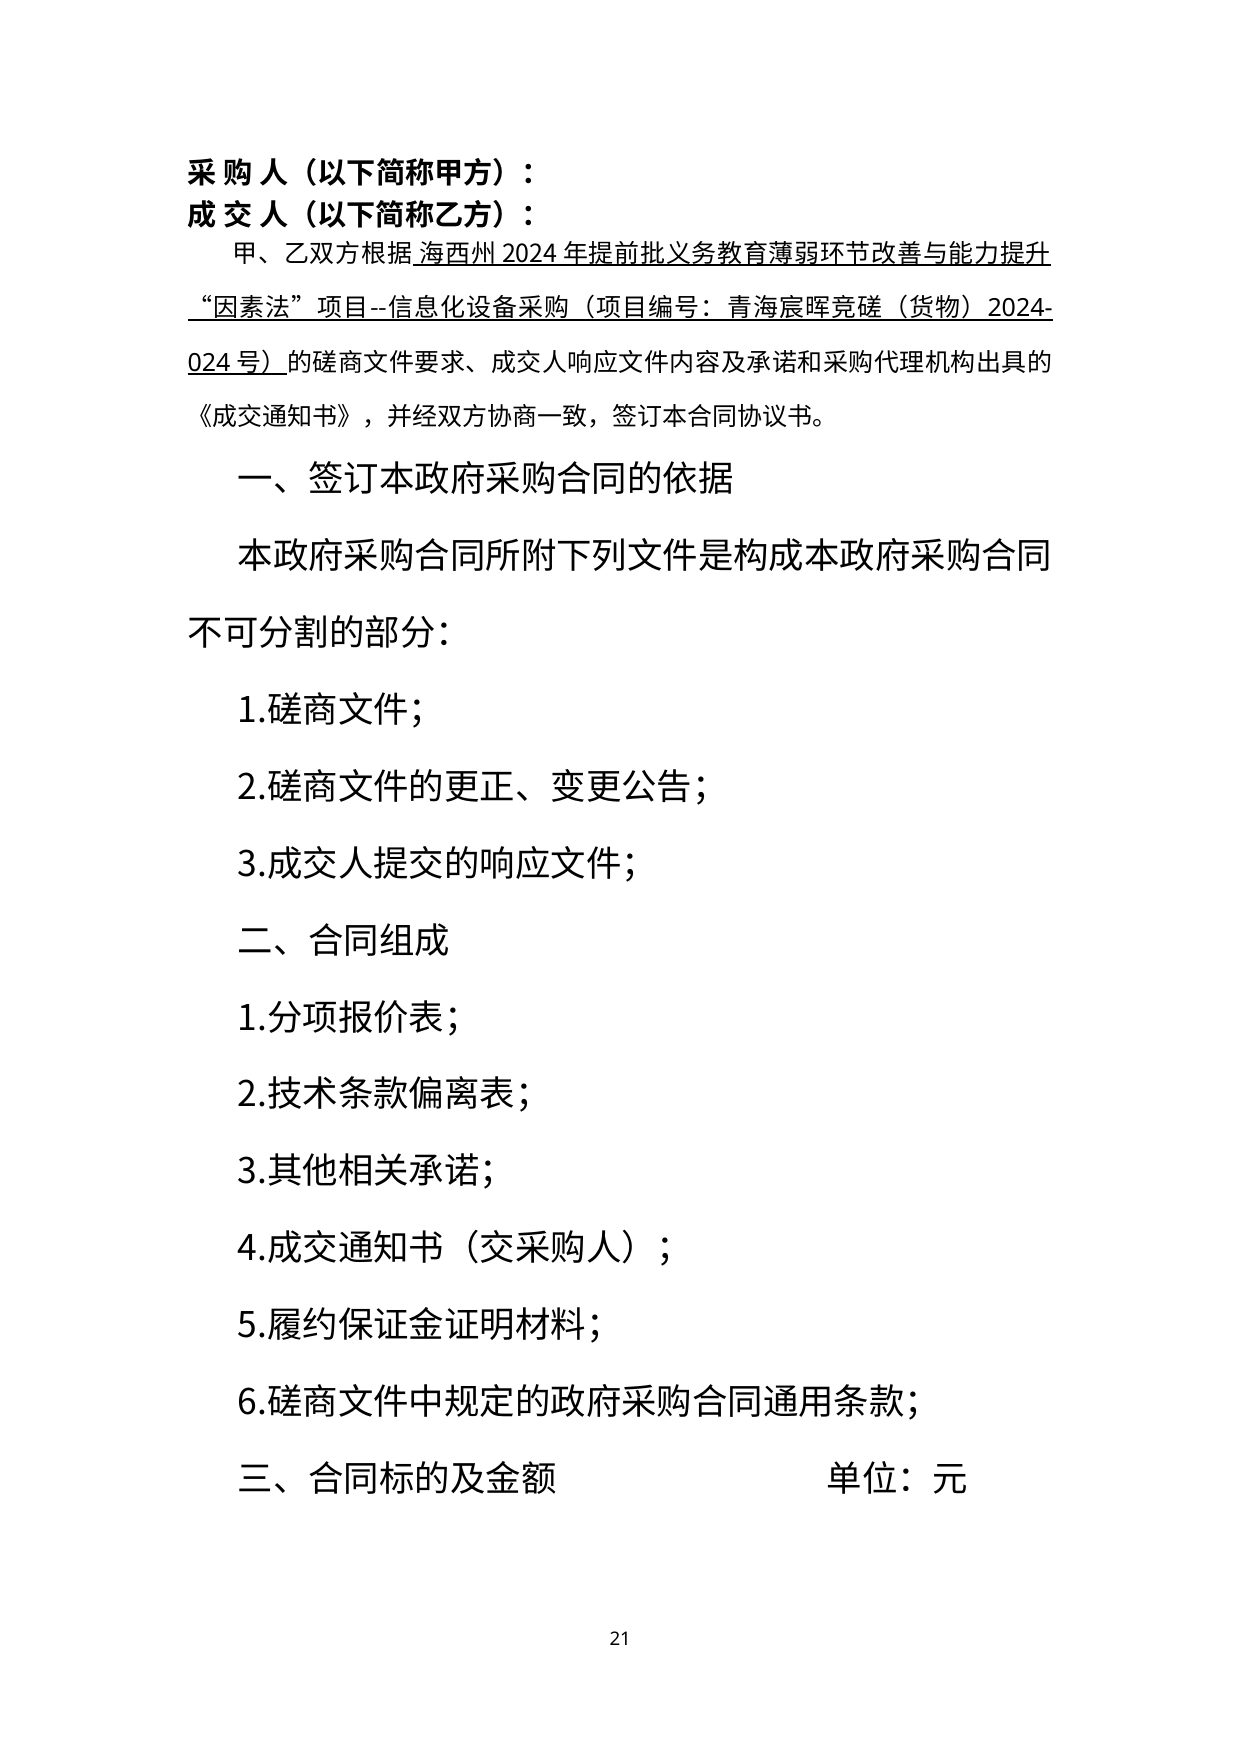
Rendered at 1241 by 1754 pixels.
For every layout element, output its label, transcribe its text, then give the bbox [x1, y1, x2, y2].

text 2.技术条款偏离表； [187, 1066, 1053, 1117]
text 2.磋商文件的更正、变更公告； [187, 758, 1053, 809]
text 一、签订本政府采购合同的依据 [187, 451, 1053, 502]
text 本政府采购合同所附下列文件是构成本政府采购合同不可分割的部分： [187, 528, 1053, 656]
text 甲、乙双方根据 海西州2024年提前批义务教育薄弱环节改善与能力提升“因素法”项目--信息化设备采购（项目编号：青海宸晖竞磋（货物）2024-024号）的磋商文件要求、成交人响应文件内容及承诺和采购代理机构出具的《成交通知书》，并经双方协商一致，签订本合同协议书。 [187, 320, 1053, 433]
text 三、合同标的及金额 单位：元 [187, 1450, 1053, 1501]
text 二、合同组成 [187, 912, 1053, 963]
text 3.其他相关承诺； [187, 1143, 1053, 1194]
text 成 交 人（以下简称乙方）： [187, 192, 1053, 233]
text 采 购 人（以下简称甲方）： [187, 150, 1053, 192]
text 3.成交人提交的响应文件； [187, 835, 1053, 886]
text 4.成交通知书（交采购人）； [187, 1219, 1053, 1271]
text 1.磋商文件； [187, 681, 1053, 733]
text 5.履约保证金证明材料； [187, 1296, 1053, 1348]
text 甲、乙双方根据 海西州2024年提前批义务教育薄弱环节改善与能力提升“因素法”项目--信息化设备采购（项目编号：青海宸晖竞磋（货物）2024-024号）的磋商文件要求、成交人响应文件内容及承诺和采购代理机构出具的《成交通知书》，并经双方协商一致，签订本合同协议书。 [187, 233, 1053, 319]
text 6.磋商文件中规定的政府采购合同通用条款； [187, 1373, 1053, 1424]
text 1.分项报价表； [187, 989, 1053, 1040]
